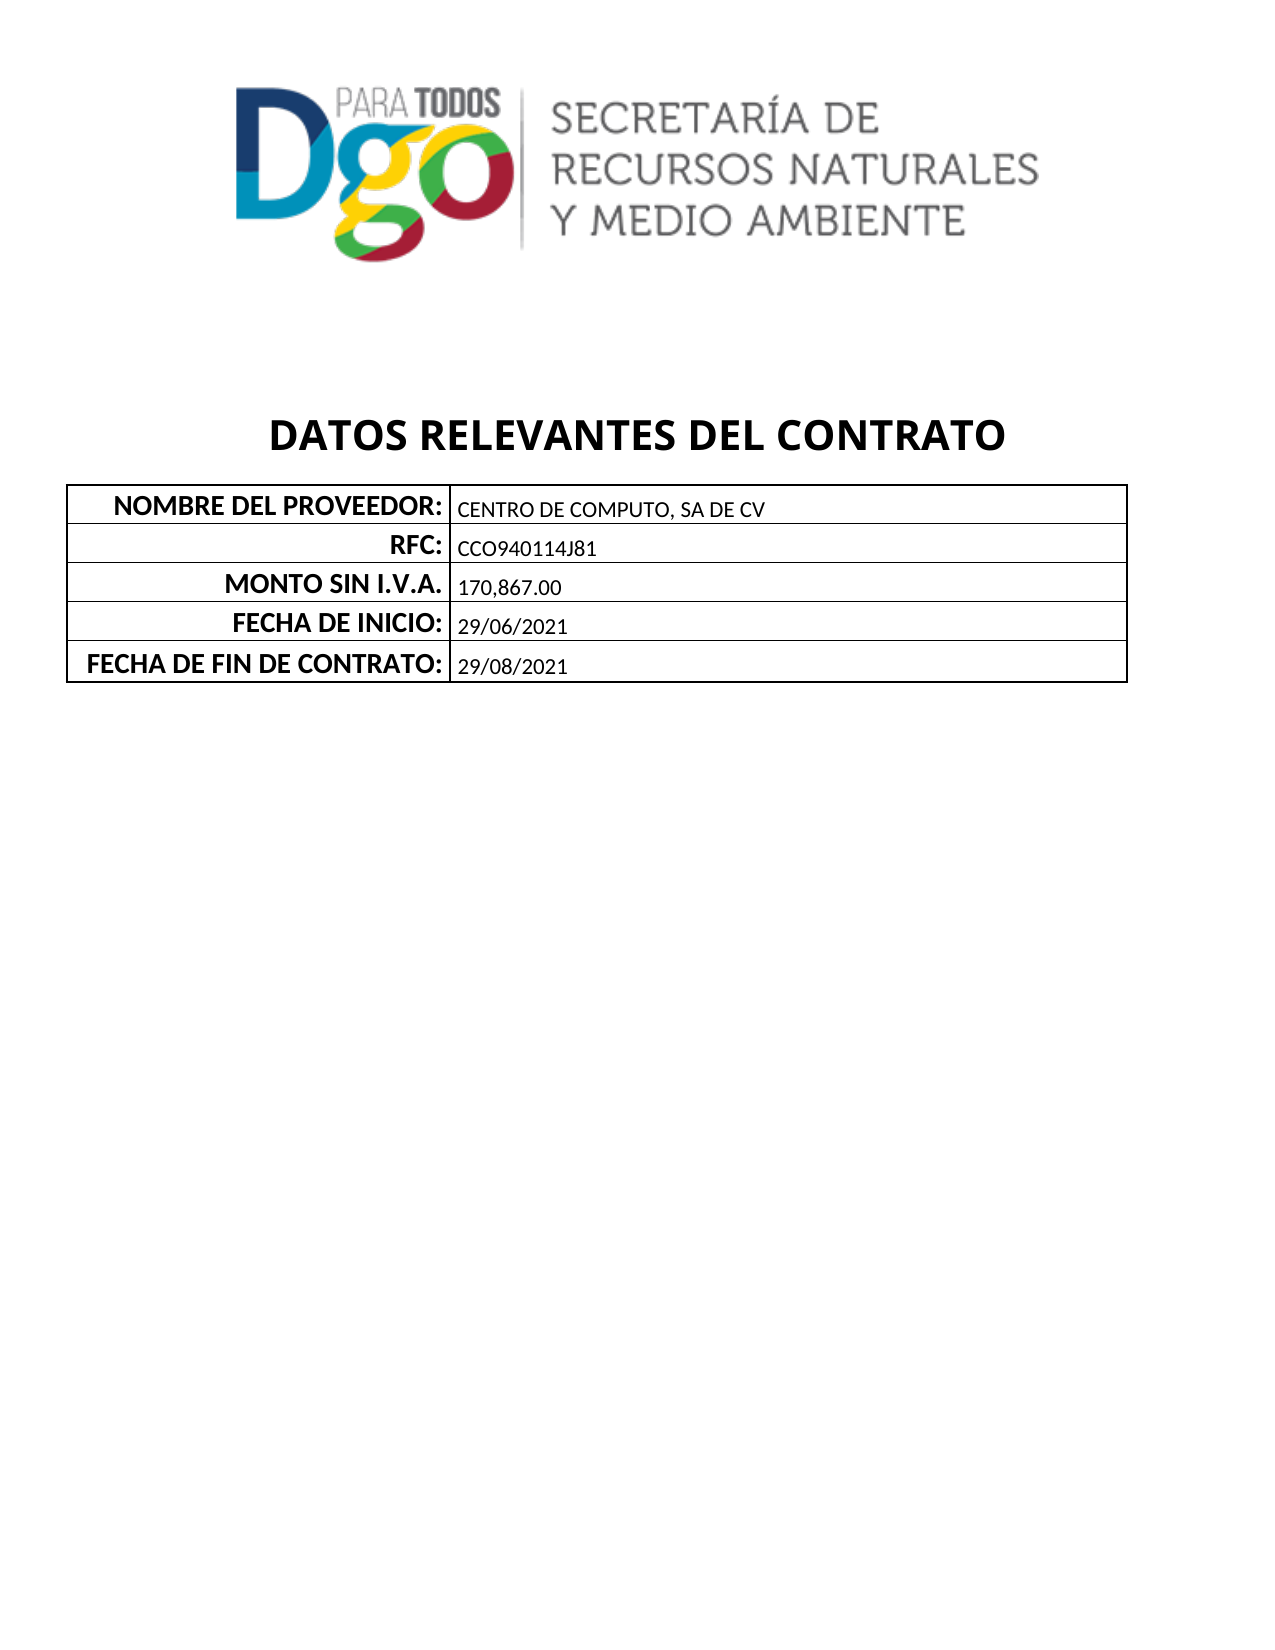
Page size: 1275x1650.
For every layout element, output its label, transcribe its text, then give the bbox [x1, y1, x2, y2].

table_cell MONTO SIN I.V.A. [68, 563, 449, 601]
table_cell 29/06/2021 [451, 602, 1126, 640]
table_cell FECHA DE FIN DE CONTRATO: [68, 641, 449, 681]
table_cell RFC: [68, 524, 449, 562]
table_header CENTRO DE COMPUTO, SA DE CV [451, 486, 1126, 523]
text DATOS RELEVANTES DEL CONTRATO [75, 406, 1200, 462]
picture [236, 73, 1039, 269]
table_cell 29/08/2021 [451, 641, 1126, 681]
table_header NOMBRE DEL PROVEEDOR: [68, 486, 449, 523]
table_cell FECHA DE INICIO: [68, 602, 449, 640]
table_cell CCO940114J81 [451, 524, 1126, 562]
table_cell 170,867.00 [451, 563, 1126, 601]
